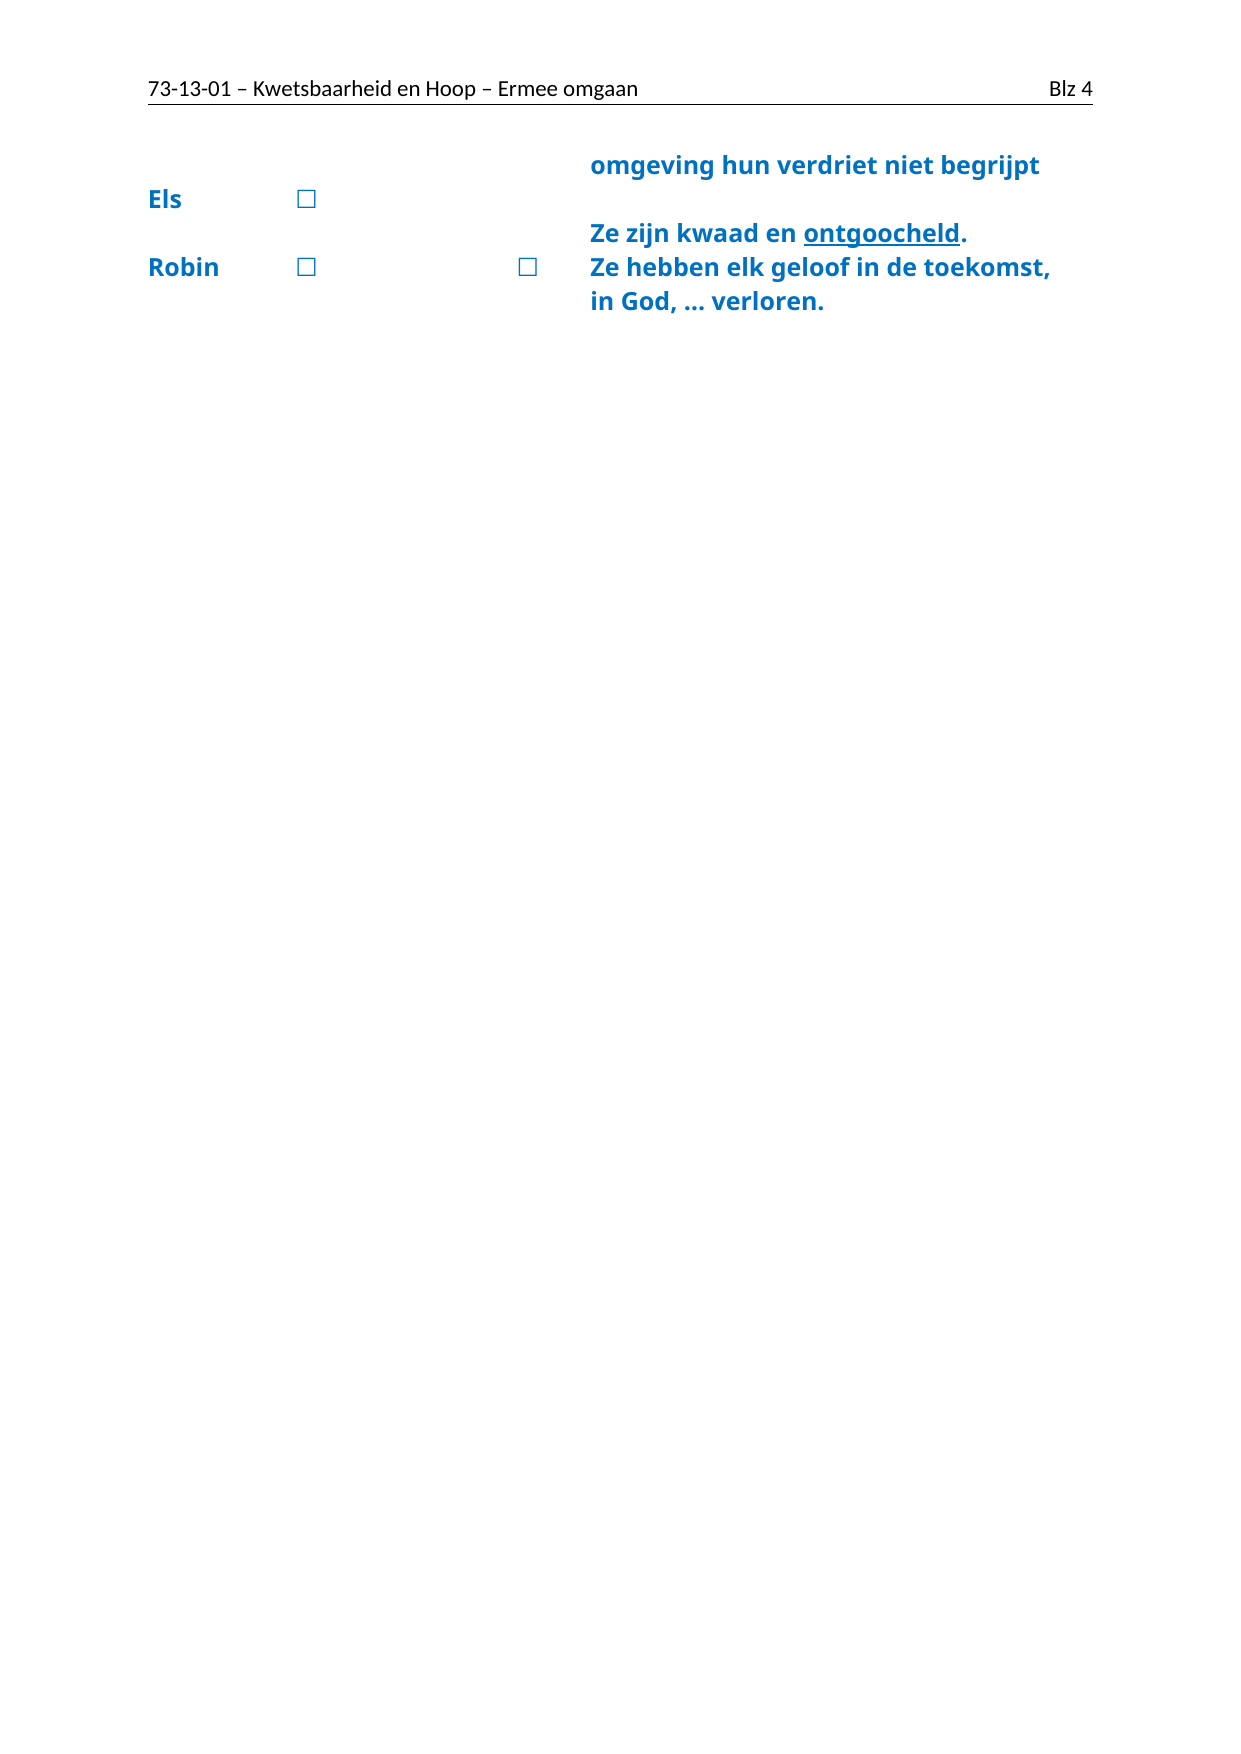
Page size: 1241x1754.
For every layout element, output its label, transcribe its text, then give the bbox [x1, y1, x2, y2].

text in God, … verloren. [148, 284, 1093, 318]
text Ze zijn kwaad en ontgoocheld. [148, 216, 1093, 250]
text omgeving hun verdriet niet begrijpt [148, 148, 1093, 182]
text Robin Ze hebben elk geloof in de toekomst, [148, 250, 1093, 284]
text Els [148, 182, 1093, 216]
